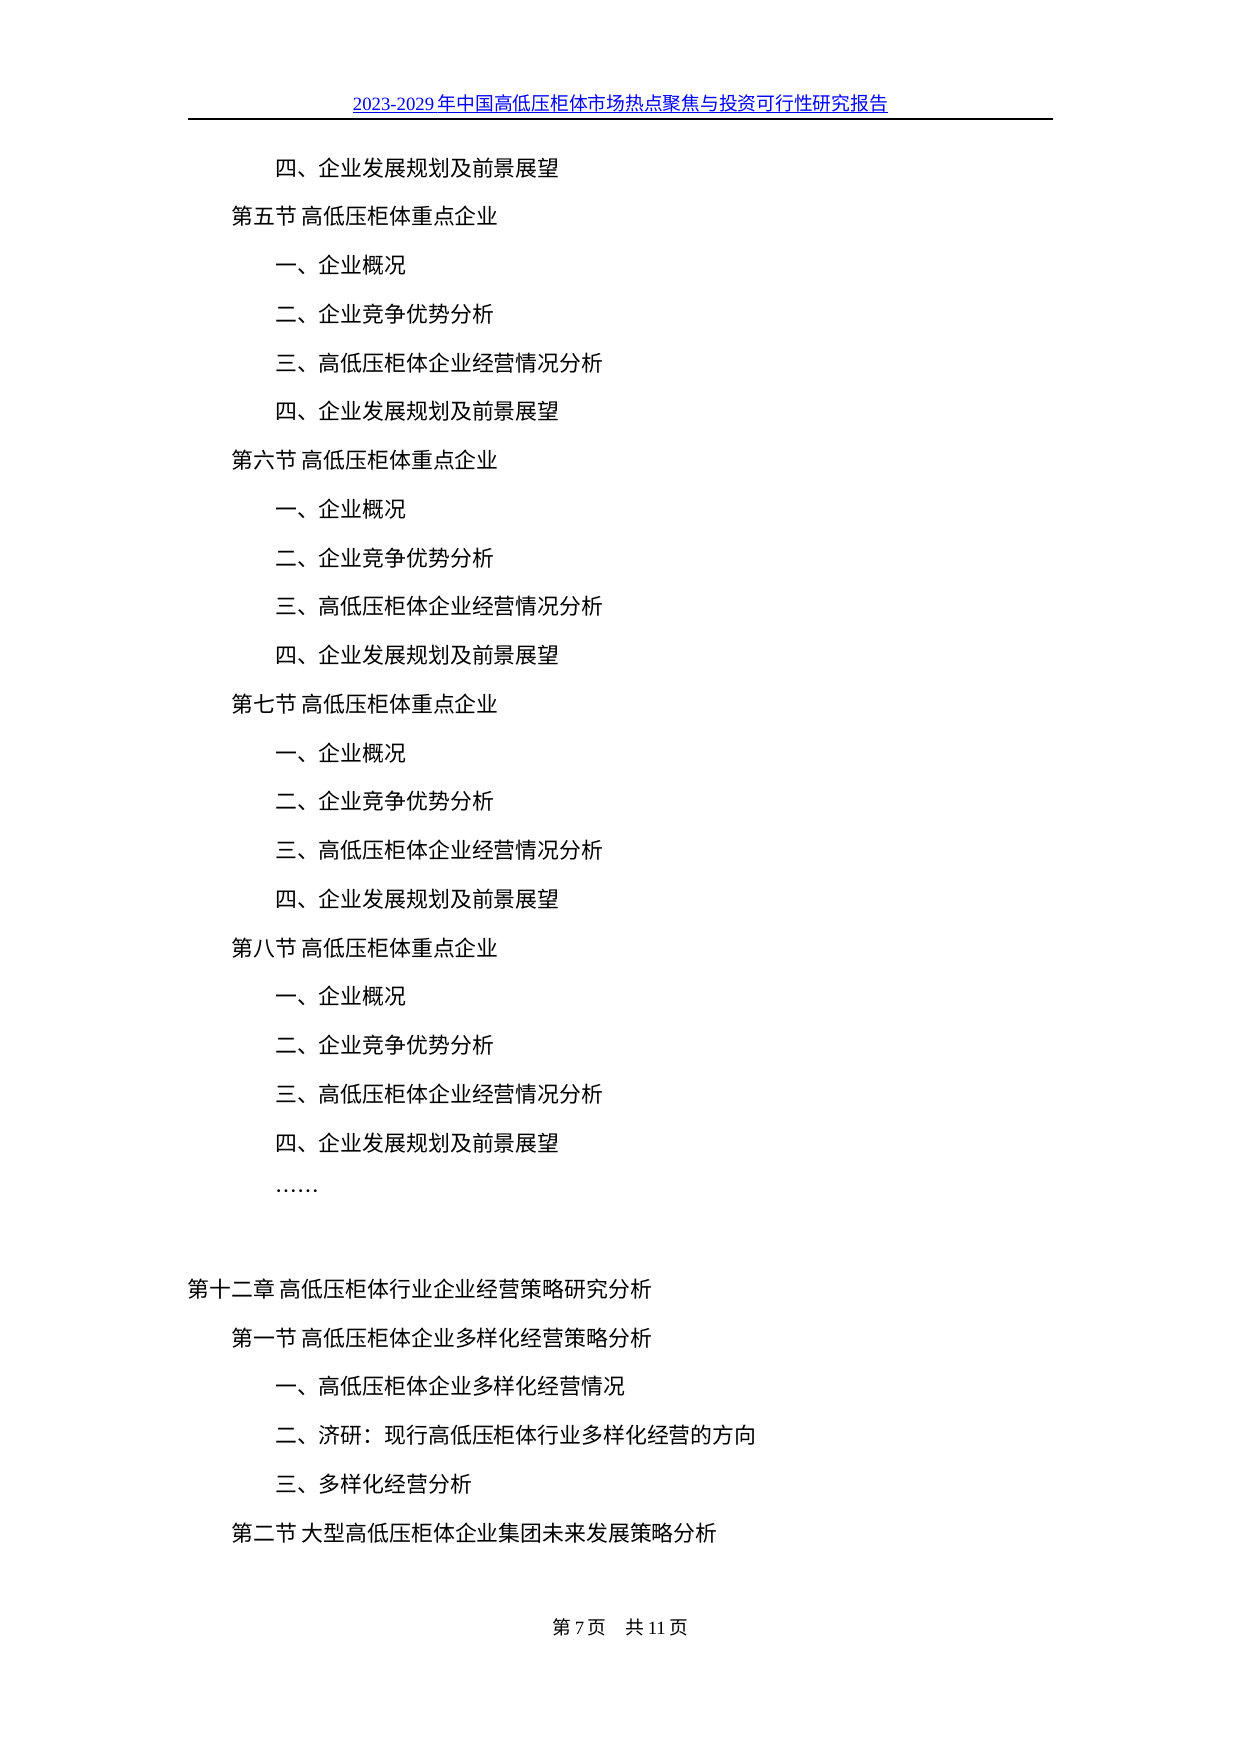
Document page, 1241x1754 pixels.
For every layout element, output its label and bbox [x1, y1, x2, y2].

text [187, 150, 1053, 1548]
